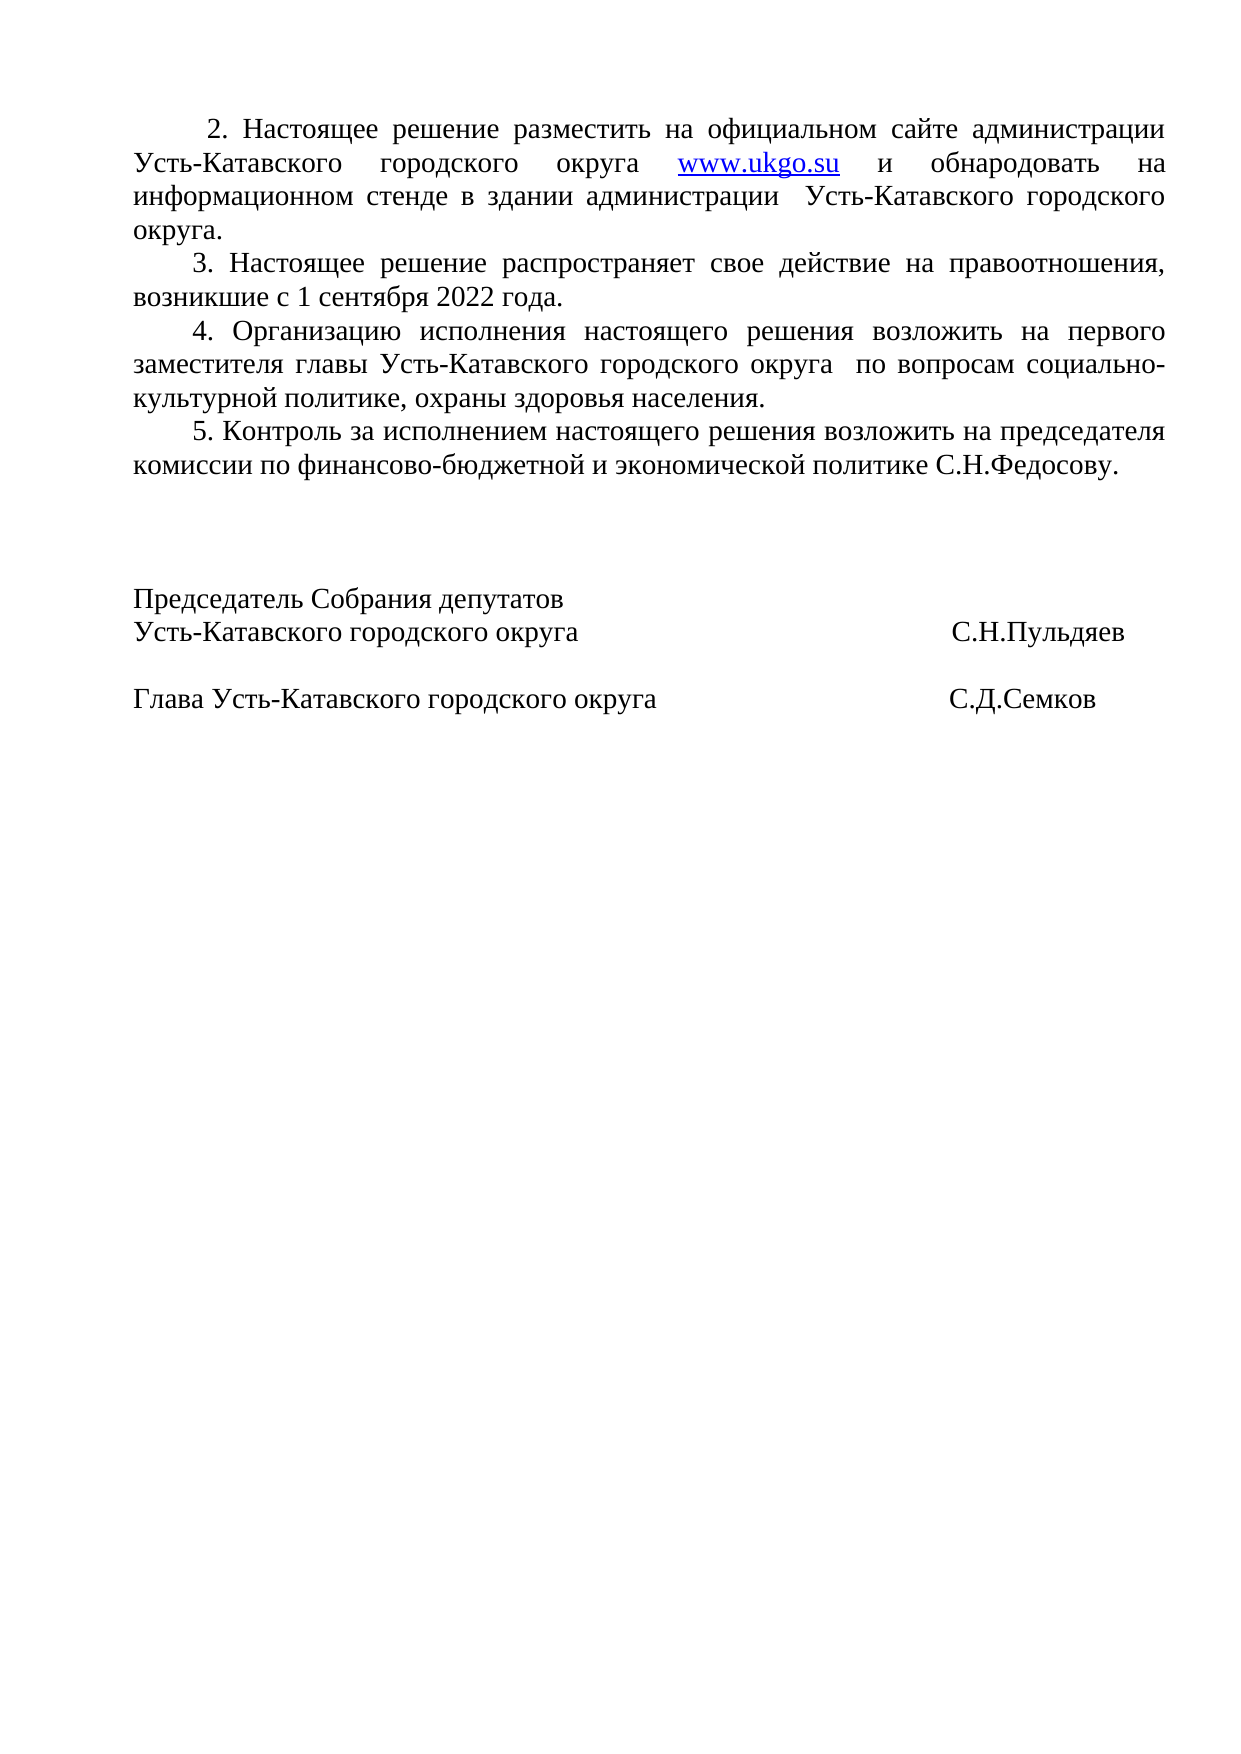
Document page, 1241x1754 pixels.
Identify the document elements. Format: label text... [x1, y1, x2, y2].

text Усть-Катавского городского округа С.Н.Пульдяев [133, 614, 1166, 648]
text 3. Настоящее решение распространяет свое действие на правоотношения, возникшие с 1 сентября 2022 года. [133, 246, 1166, 313]
text 2. Настоящее решение разместить на официальном сайте администрации Усть-Катавского городского округа www.ukgo.su и обнародовать на информационном стенде в здании администрации Усть-Катавского городского округа. [133, 111, 1166, 246]
text 5. Контроль за исполнением настоящего решения возложить на председателя комиссии по финансово-бюджетной и экономической политике С.Н.Федосову. [133, 413, 1166, 480]
text Председатель Собрания депутатов [133, 581, 1166, 614]
text Глава Усть-Катавского городского округа С.Д.Семков [133, 682, 1166, 715]
text 4. Организацию исполнения настоящего решения возложить на первого заместителя главы Усть-Катавского городского округа по вопросам социально-культурной политике, охраны здоровья населения. [133, 313, 1166, 413]
